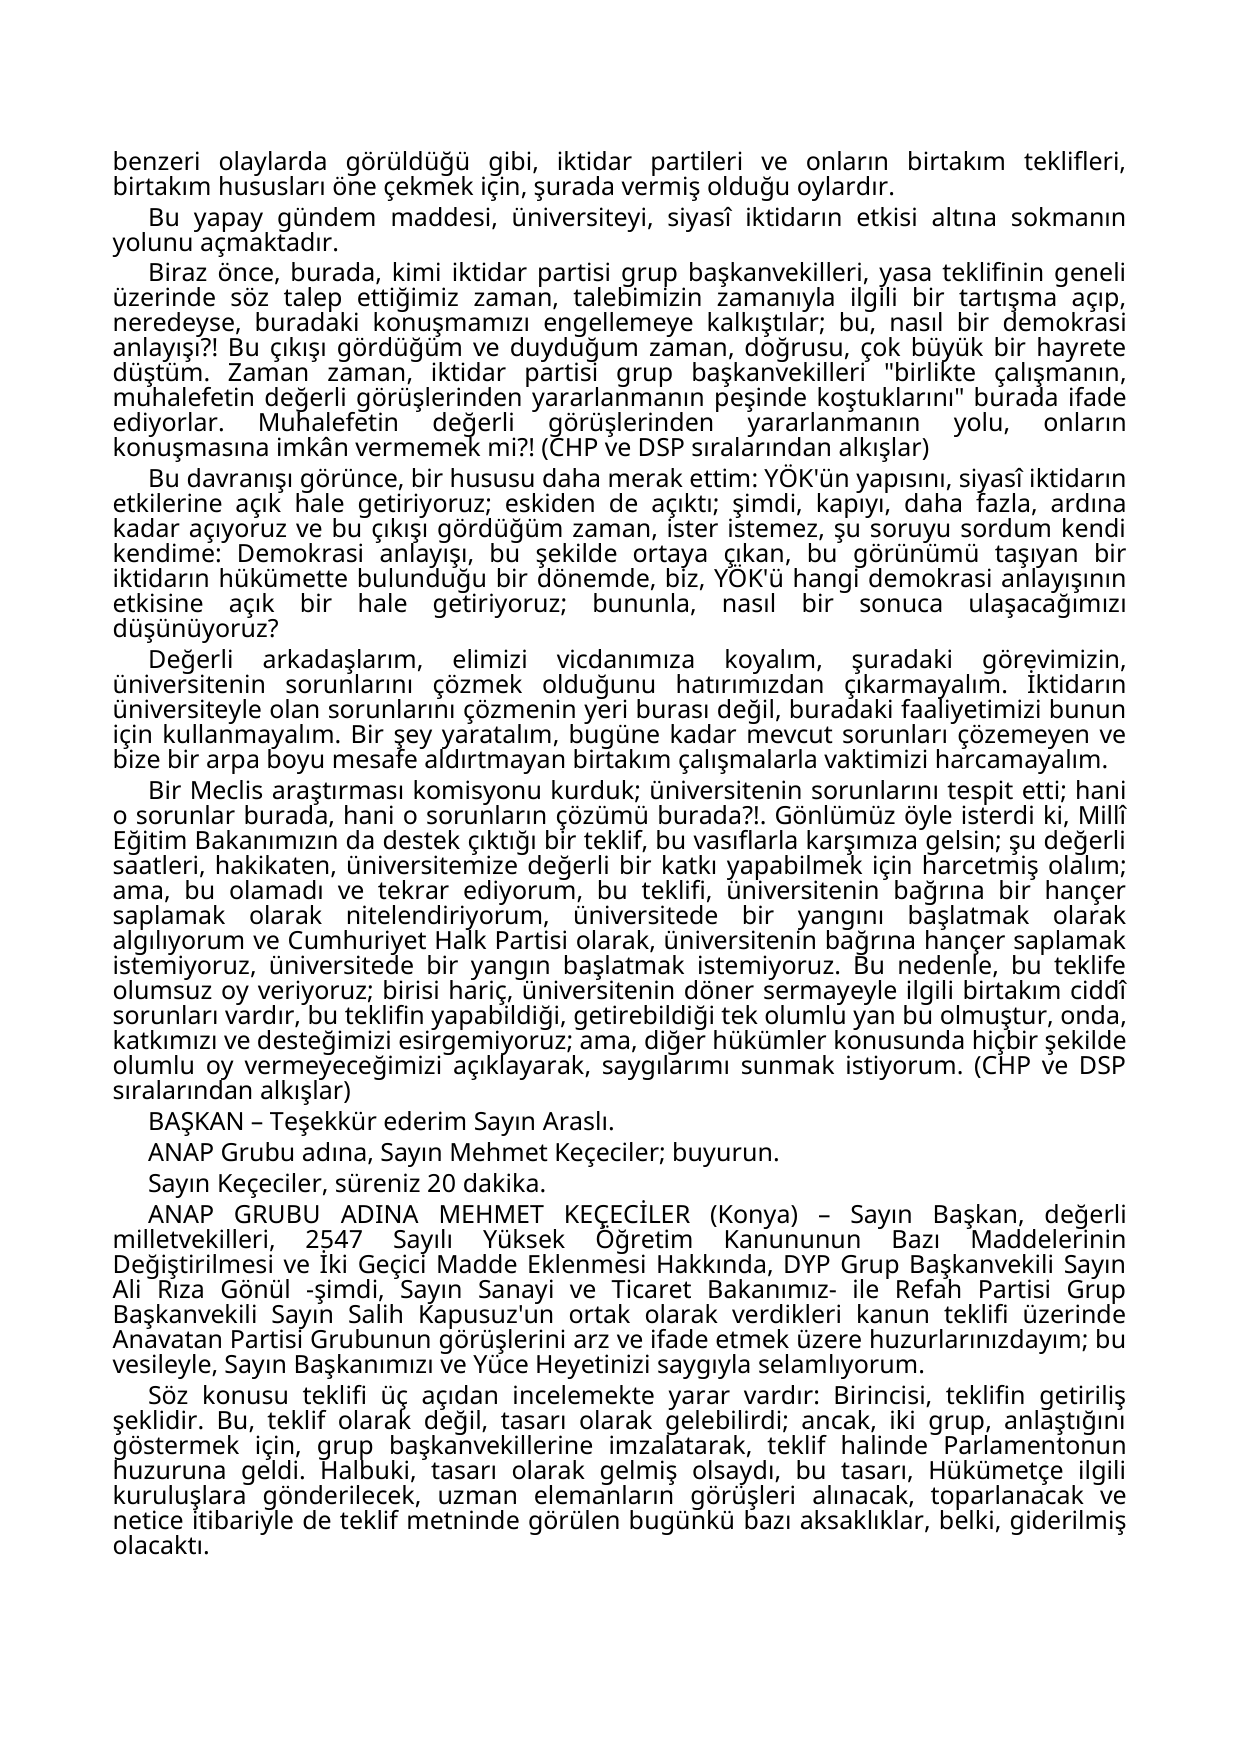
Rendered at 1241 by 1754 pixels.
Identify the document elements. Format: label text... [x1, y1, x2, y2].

text Bu yapay gündem maddesi, üniversiteyi, siyasî iktidarın etkisi altına sokmanın yolunu açmaktadır. [112, 206, 1128, 256]
text Değerli arkadaşlarım, elimizi vicdanımıza koyalım, şuradaki görevimizin, üniversitenin sorunlarını çözmek olduğunu hatırımızdan çıkarmayalım. İktidarın üniversiteyle olan sorunlarını çözmenin yeri burası değil, buradaki faaliyetimizi bunun için kullanmayalım. Bir şey yaratalım, bugüne kadar mevcut sorunları çözemeyen ve bize bir arpa boyu mesafe aldırtmayan birtakım çalışmalarla vaktimizi harcamayalım. [112, 649, 1128, 774]
text Bir Meclis araştırması komisyonu kurduk; üniversitenin sorunlarını tespit etti; hani o sorunlar burada, hani o sorunların çözümü burada?!. Gönlümüz öyle isterdi ki, Millî Eğitim Bakanımızın da destek çıktığı bir teklif, bu vasıflarla karşımıza gelsin; şu değerli saatleri, hakikaten, üniversitemize değerli bir katkı yapabilmek için harcetmiş olalım; ama, bu olamadı ve tekrar ediyorum, bu teklifi, üniversitenin bağrına bir hançer saplamak olarak nitelendiriyorum, üniversitede bir yangını başlatmak olarak algılıyorum ve Cumhuriyet Halk Partisi olarak, üniversitenin bağrına hançer saplamak istemiyoruz, üniversitede bir yangın başlatmak istemiyoruz. Bu nedenle, bu teklife olumsuz oy veriyoruz; birisi hariç, üniversitenin döner sermayeyle ilgili birtakım ciddî sorunları vardır, bu teklifin yapabildiği, getirebildiği tek olumlu yan bu olmuştur, onda, katkımızı ve desteğimizi esirgemiyoruz; ama, diğer hükümler konusunda hiçbir şekilde olumlu oy vermeyeceğimizi açıklayarak, saygılarımı sunmak istiyorum. (CHP ve DSP sıralarından alkışlar) [112, 780, 1128, 1105]
text Sayın Keçeciler, süreniz 20 dakika. [112, 1172, 1128, 1197]
text BAŞKAN – Teşekkür ederim Sayın Araslı. [112, 1111, 1128, 1136]
text Bu davranışı görünce, bir hususu daha merak ettim: YÖK'ün yapısını, siyasî iktidarın etkilerine açık hale getiriyoruz; eskiden de açıktı; şimdi, kapıyı, daha fazla, ardına kadar açıyoruz ve bu çıkışı gördüğüm zaman, ister istemez, şu soruyu sordum kendi kendime: Demokrasi anlayışı, bu şekilde ortaya çıkan, bu görünümü taşıyan bir iktidarın hükümette bulunduğu bir dönemde, biz, YÖK'ü hangi demokrasi anlayışının etkisine açık bir hale getiriyoruz; bununla, nasıl bir sonuca ulaşacağımızı düşünüyoruz? [112, 468, 1128, 643]
text ANAP Grubu adına, Sayın Mehmet Keçeciler; buyurun. [112, 1142, 1128, 1167]
text Söz konusu teklifi üç açıdan incelemekte yarar vardır: Birincisi, teklifin getiriliş şeklidir. Bu, teklif olarak değil, tasarı olarak gelebilirdi; ancak, iki grup, anlaştığını göstermek için, grup başkanvekillerine imzalatarak, teklif halinde Parlamentonun huzuruna geldi. Halbuki, tasarı olarak gelmiş olsaydı, bu tasarı, Hükümetçe ilgili kuruluşlara gönderilecek, uzman elemanların görüşleri alınacak, toparlanacak ve netice itibariyle de teklif metninde görülen bugünkü bazı aksaklıklar, belki, giderilmiş olacaktı. [112, 1384, 1128, 1559]
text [112, 150, 1128, 200]
text Biraz önce, burada, kimi iktidar partisi grup başkanvekilleri, yasa teklifinin geneli üzerinde söz talep ettiğimiz zaman, talebimizin zamanıyla ilgili bir tartışma açıp, neredeyse, buradaki konuşmamızı engellemeye kalkıştılar; bu, nasıl bir demokrasi anlayışı?! Bu çıkışı gördüğüm ve duyduğum zaman, doğrusu, çok büyük bir hayrete düştüm. Zaman zaman, iktidar partisi grup başkanvekilleri "birlikte çalışmanın, muhalefetin değerli görüşlerinden yararlanmanın peşinde koştuklarını" burada ifade ediyorlar. Muhalefetin değerli görüşlerinden yararlanmanın yolu, onların konuşmasına imkân vermemek mi?! (CHP ve DSP sıralarından alkışlar) [112, 262, 1128, 462]
text ANAP GRUBU ADINA MEHMET KEÇECİLER (Konya) – Sayın Başkan, değerli milletvekilleri, 2547 Sayılı Yüksek Öğretim Kanununun Bazı Maddelerinin Değiştirilmesi ve İki Geçici Madde Eklenmesi Hakkında, DYP Grup Başkanvekili Sayın Ali Rıza Gönül -şimdi, Sayın Sanayi ve Ticaret Bakanımız- ile Refah Partisi Grup Başkanvekili Sayın Salih Kapusuz'un ortak olarak verdikleri kanun teklifi üzerinde Anavatan Partisi Grubunun görüşlerini arz ve ifade etmek üzere huzurlarınızdayım; bu vesileyle, Sayın Başkanımızı ve Yüce Heyetinizi saygıyla selamlıyorum. [112, 1203, 1128, 1378]
